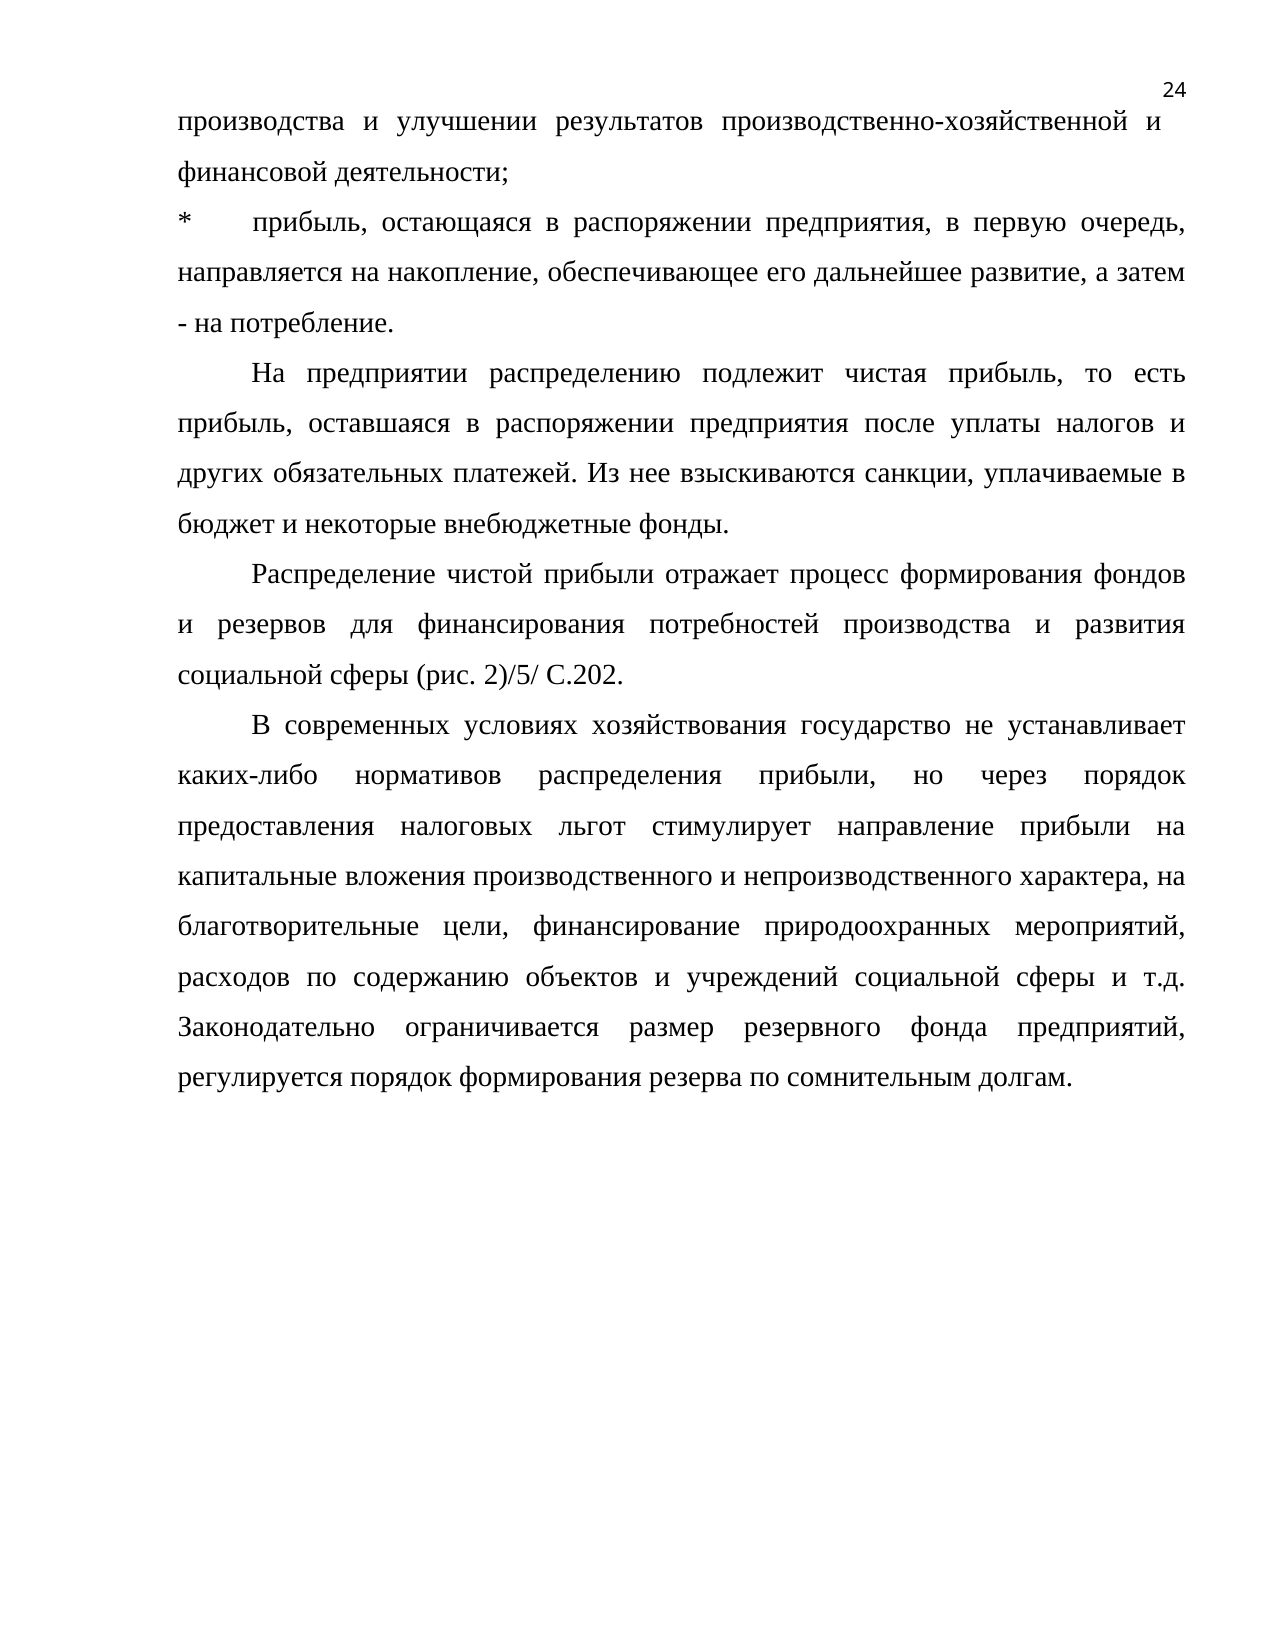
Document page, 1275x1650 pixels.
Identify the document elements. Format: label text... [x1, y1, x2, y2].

list прибыль, остающаяся в распоряжении предприятия, в первую очередь, направляется на накопление, обеспечивающее его дальнейшее развитие, а затем - на потребление. [177, 204, 1186, 338]
text Распределение чистой прибыли отражает процесс формирования фондов и резервов для финансирования потребностей производства и развития социальной сферы (рис. 2)/5/ С.202. [177, 556, 1186, 690]
text В современных условиях хозяйствования государство не устанавливает каких-либо нормативов распределения прибыли, но через порядок предоставления налоговых льгот стимулирует направление прибыли на капитальные вложения производственного и непроизводственного характера, на благотворительные цели, финансирование природоохранных мероприятий, расходов по содержанию объектов и учреждений социальной сферы и т.д. Законодательно ограничивается размер резервного фонда предприятий, регулируется порядок формирования резерва по сомнительным долгам. [177, 707, 1186, 1093]
text На предприятии распределению подлежит чистая прибыль, то есть прибыль, оставшаяся в распоряжении предприятия после уплаты налогов и других обязательных платежей. Из нее взыскиваются санкции, уплачиваемые в бюджет и некоторые внебюджетные фонды. [177, 355, 1186, 539]
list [177, 103, 1186, 187]
